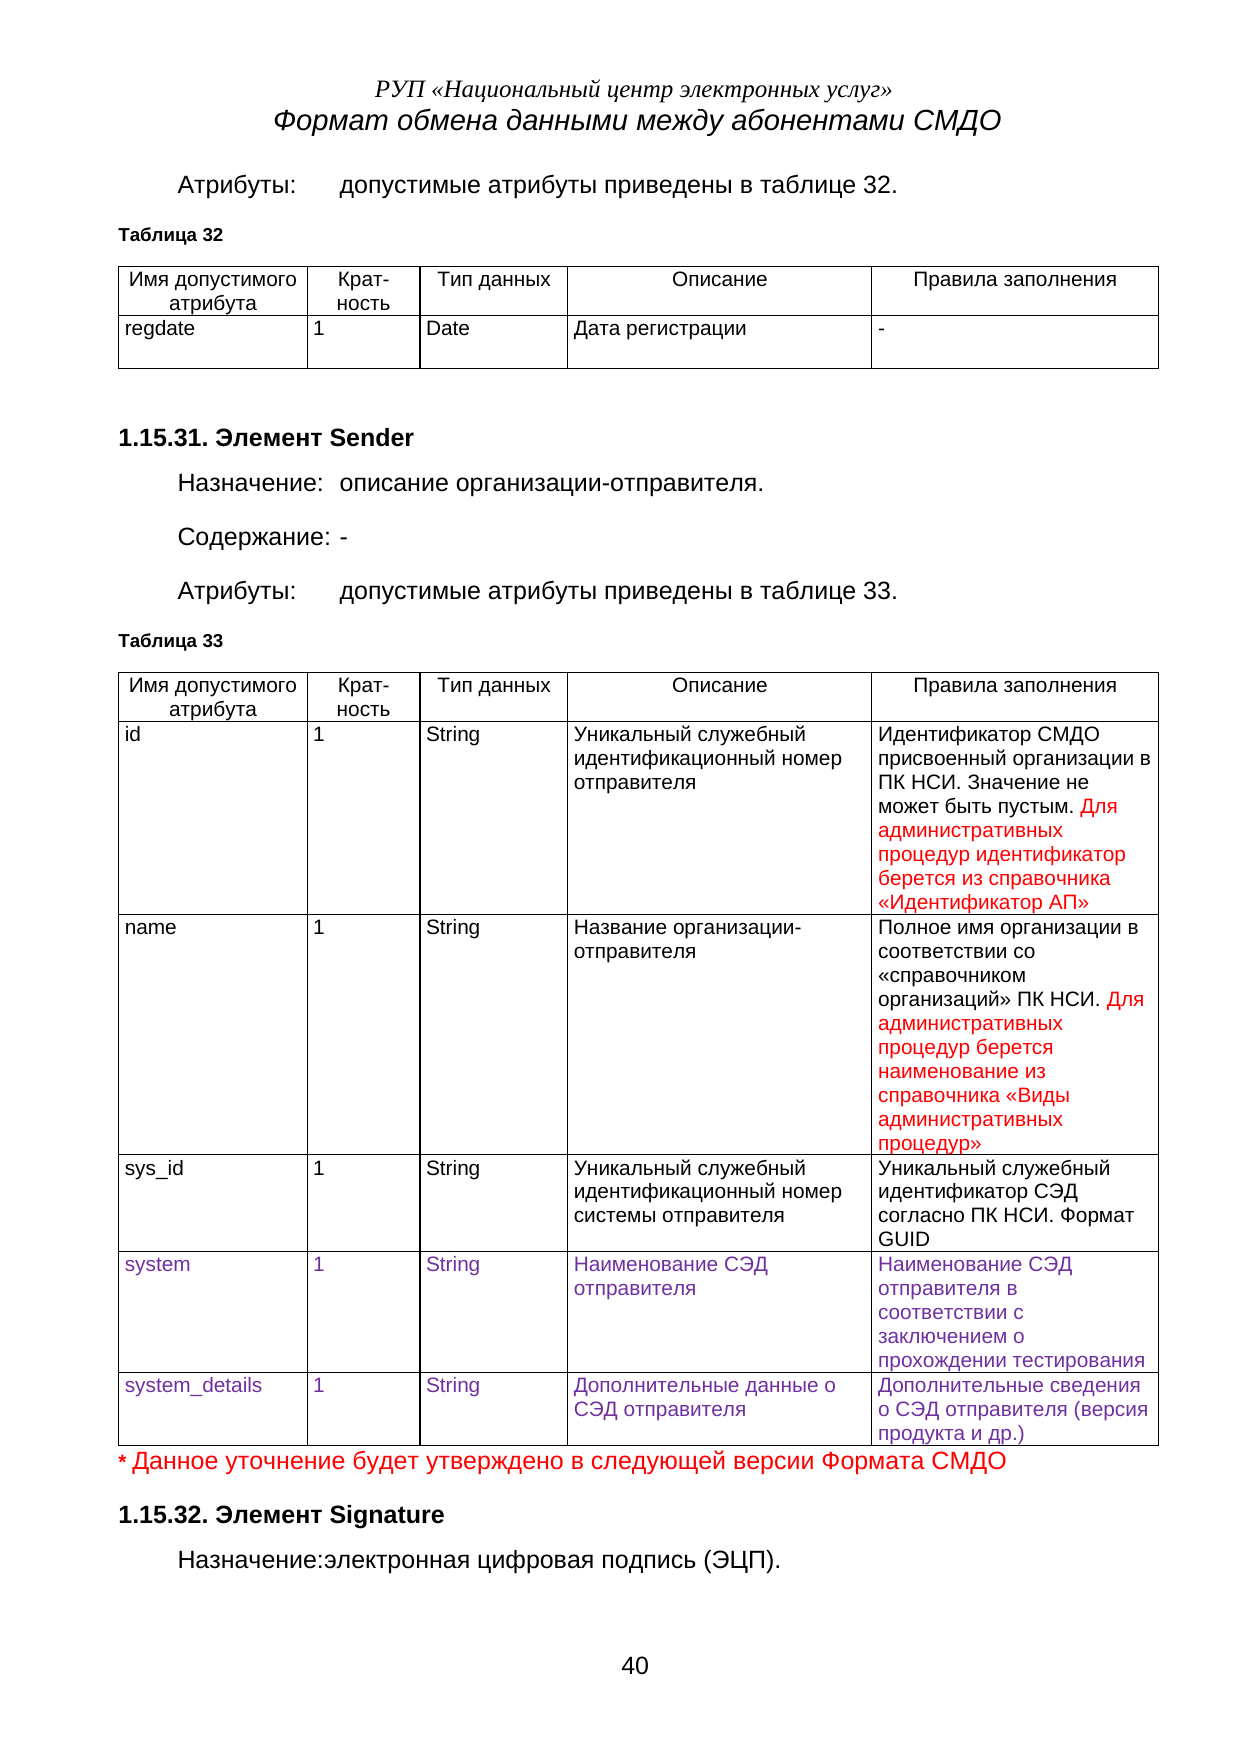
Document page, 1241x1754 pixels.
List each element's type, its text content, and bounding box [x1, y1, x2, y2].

text * Данное уточнение будет утверждено в следующей версии Формата СМДО [118, 1446, 1152, 1475]
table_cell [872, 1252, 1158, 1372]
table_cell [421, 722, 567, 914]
text Назначение: описание организации-отправителя. [118, 468, 1152, 497]
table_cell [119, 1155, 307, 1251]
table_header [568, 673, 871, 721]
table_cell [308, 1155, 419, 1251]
text Атрибуты: допустимые атрибуты приведены в таблице 33. [118, 576, 1152, 604]
subtitle 1.15.31. Элемент Sender [118, 423, 1152, 451]
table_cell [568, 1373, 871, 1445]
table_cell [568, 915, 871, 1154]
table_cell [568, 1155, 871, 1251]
subtitle 1.15.32. Элемент Signature [118, 1500, 1152, 1529]
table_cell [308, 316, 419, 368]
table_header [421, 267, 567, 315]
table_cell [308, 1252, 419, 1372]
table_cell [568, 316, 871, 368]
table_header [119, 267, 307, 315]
text Атрибуты: допустимые атрибуты приведены в таблице 32. [118, 170, 1152, 198]
text Содержание: - [118, 522, 1152, 551]
text Назначение:электронная цифровая подпись (ЭЦП). [118, 1545, 1152, 1574]
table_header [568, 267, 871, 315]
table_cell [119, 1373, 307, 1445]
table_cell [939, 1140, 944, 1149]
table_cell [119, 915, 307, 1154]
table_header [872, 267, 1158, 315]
text Таблица 32 [118, 223, 1152, 245]
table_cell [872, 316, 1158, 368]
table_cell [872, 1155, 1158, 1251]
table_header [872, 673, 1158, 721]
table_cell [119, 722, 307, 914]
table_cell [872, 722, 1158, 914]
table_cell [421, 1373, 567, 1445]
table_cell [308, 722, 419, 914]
text Таблица 33 [118, 630, 1152, 651]
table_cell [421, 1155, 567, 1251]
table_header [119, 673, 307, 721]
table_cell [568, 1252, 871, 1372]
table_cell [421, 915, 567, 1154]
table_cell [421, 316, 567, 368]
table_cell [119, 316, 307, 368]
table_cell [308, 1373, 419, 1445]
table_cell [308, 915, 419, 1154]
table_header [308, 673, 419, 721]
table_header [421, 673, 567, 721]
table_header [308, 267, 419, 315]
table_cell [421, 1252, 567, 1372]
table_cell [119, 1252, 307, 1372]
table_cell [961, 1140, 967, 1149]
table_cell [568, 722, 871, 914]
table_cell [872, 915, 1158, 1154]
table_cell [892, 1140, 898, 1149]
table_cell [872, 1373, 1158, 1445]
